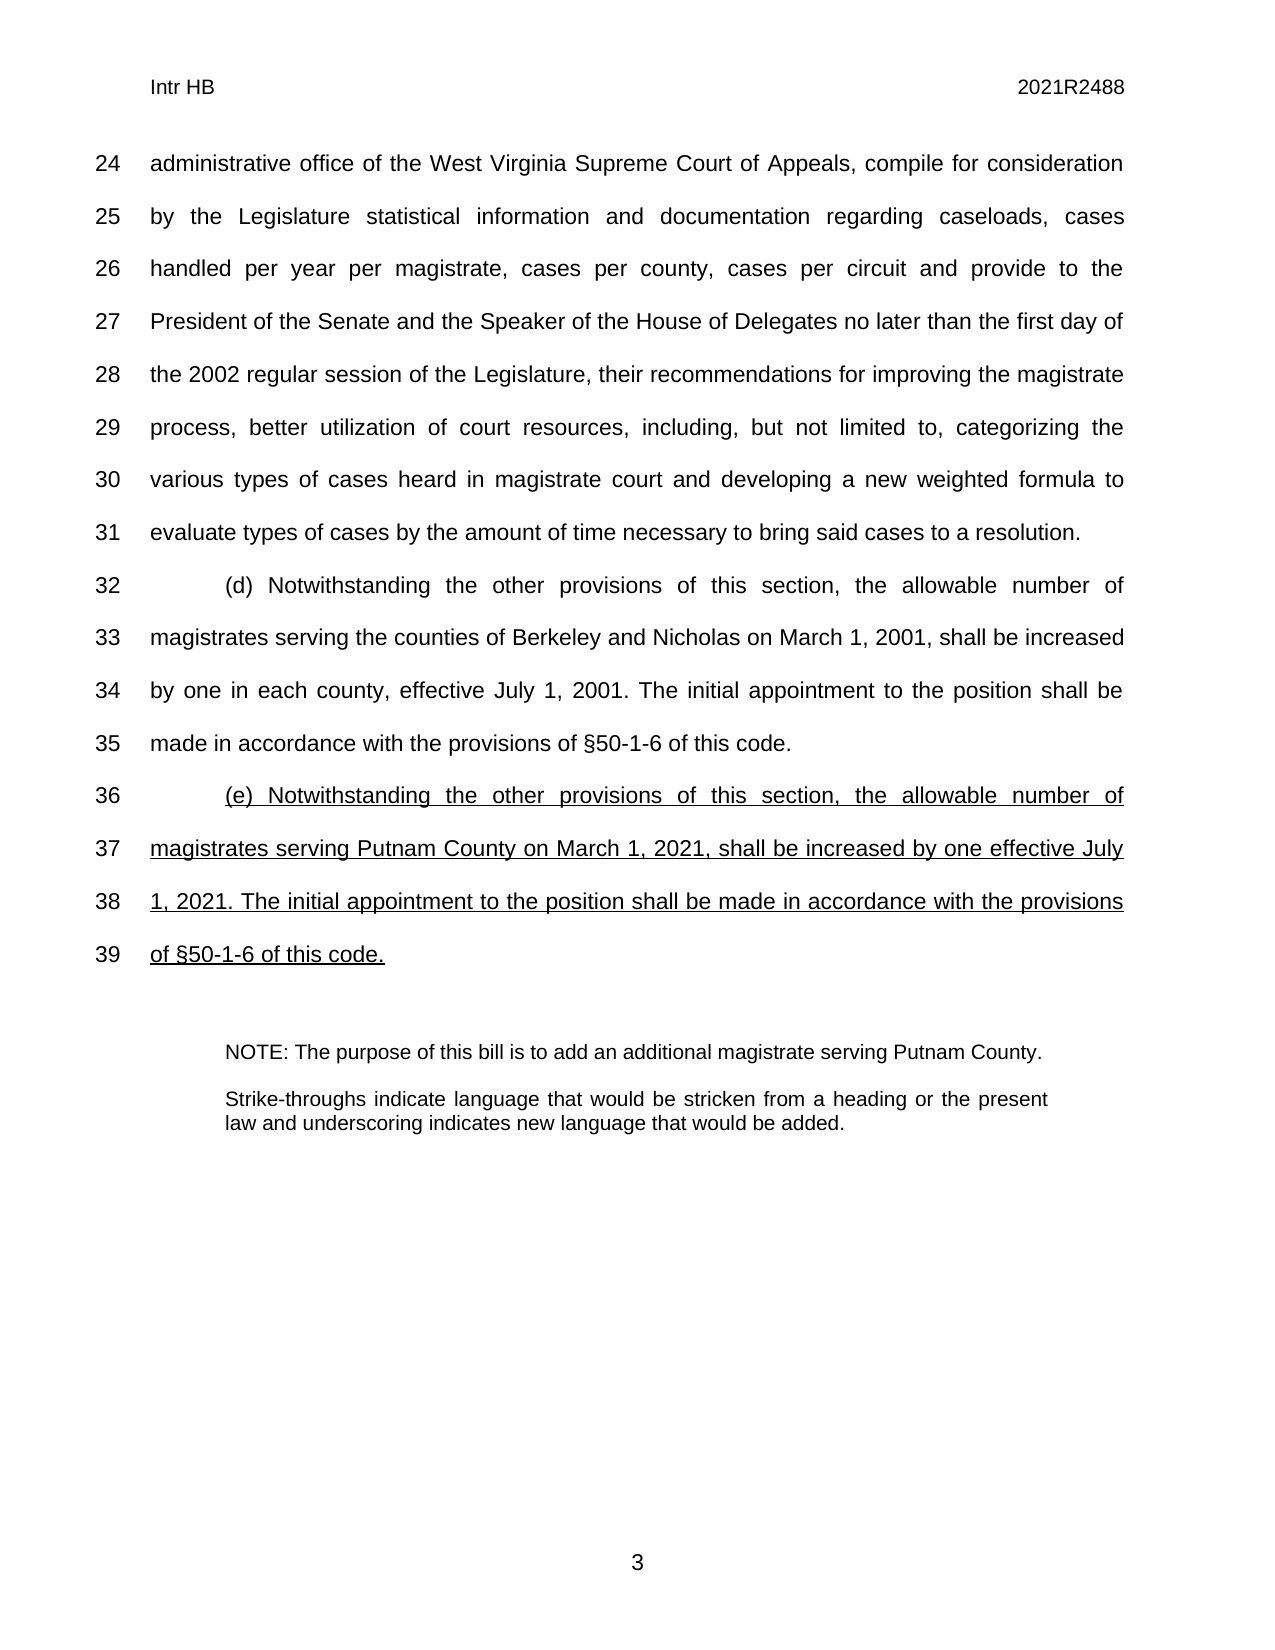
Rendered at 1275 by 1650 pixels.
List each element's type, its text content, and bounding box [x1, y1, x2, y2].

text NOTE: The purpose of this bill is to add an additional magistrate serving Putnam County. [225, 1040, 1050, 1064]
text Strike-throughs indicate language that would be stricken from a heading or the present law and underscoring indicates new language that would be added. [225, 1087, 1050, 1135]
text (d) Notwithstanding the other provisions of this section, the allowable number of magistrates serving the counties of Berkeley and Nicholas on March 1, 2001, shall be increased by one in each county, effective July 1, 2001. The initial appointment to the position shall be made in accordance with the provisions of §50-1-6 of this code. [150, 572, 1125, 756]
text (e) Notwithstanding the other provisions of this section, the allowable number of magistrates serving Putnam County on March 1, 2021, shall be increased by one effective July 1, 2021. The initial appointment to the position shall be made in accordance with the provisions of §50-1-6 of this code. [150, 782, 1125, 967]
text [150, 150, 1125, 545]
